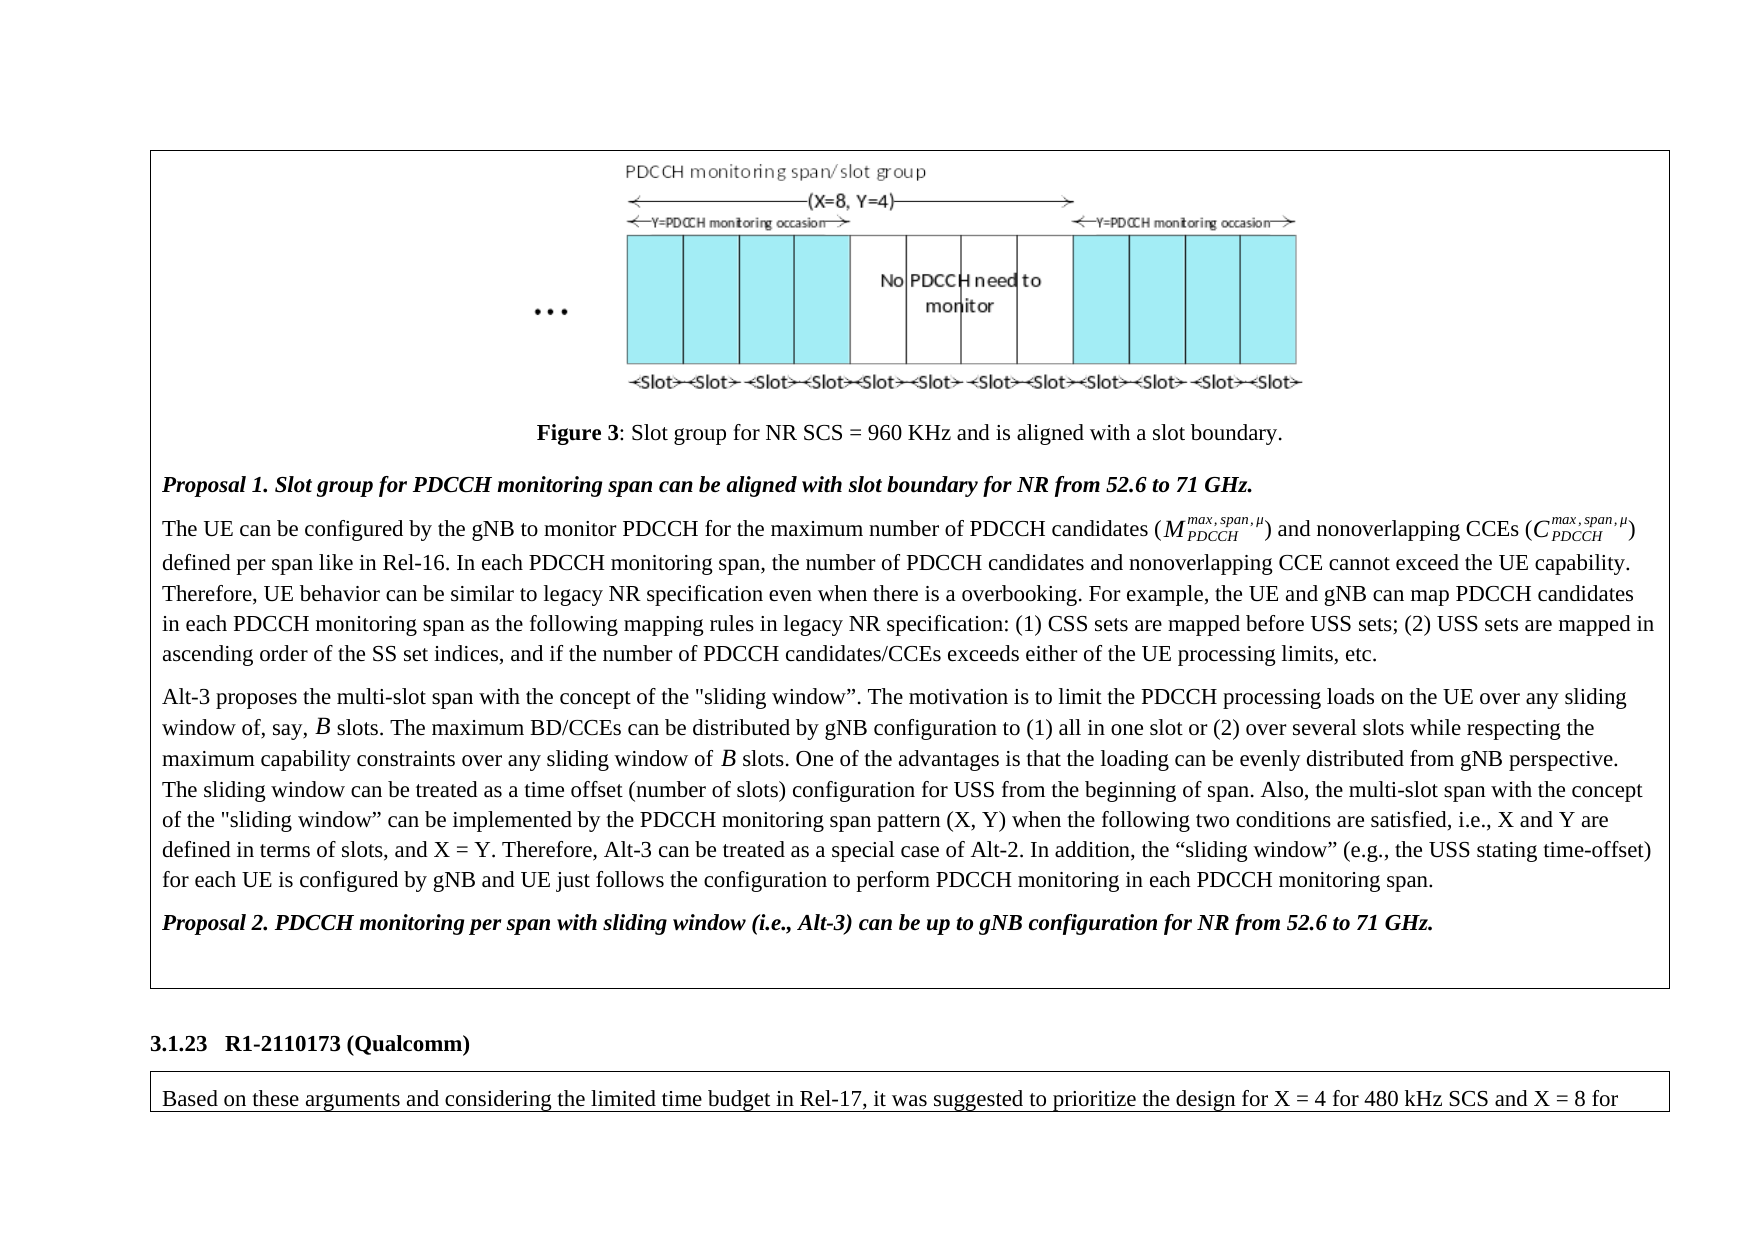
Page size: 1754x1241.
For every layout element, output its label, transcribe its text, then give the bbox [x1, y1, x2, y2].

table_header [151, 151, 1669, 988]
subtitle R1-2110173 (Qualcomm) [150, 1030, 1604, 1057]
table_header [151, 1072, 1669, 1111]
